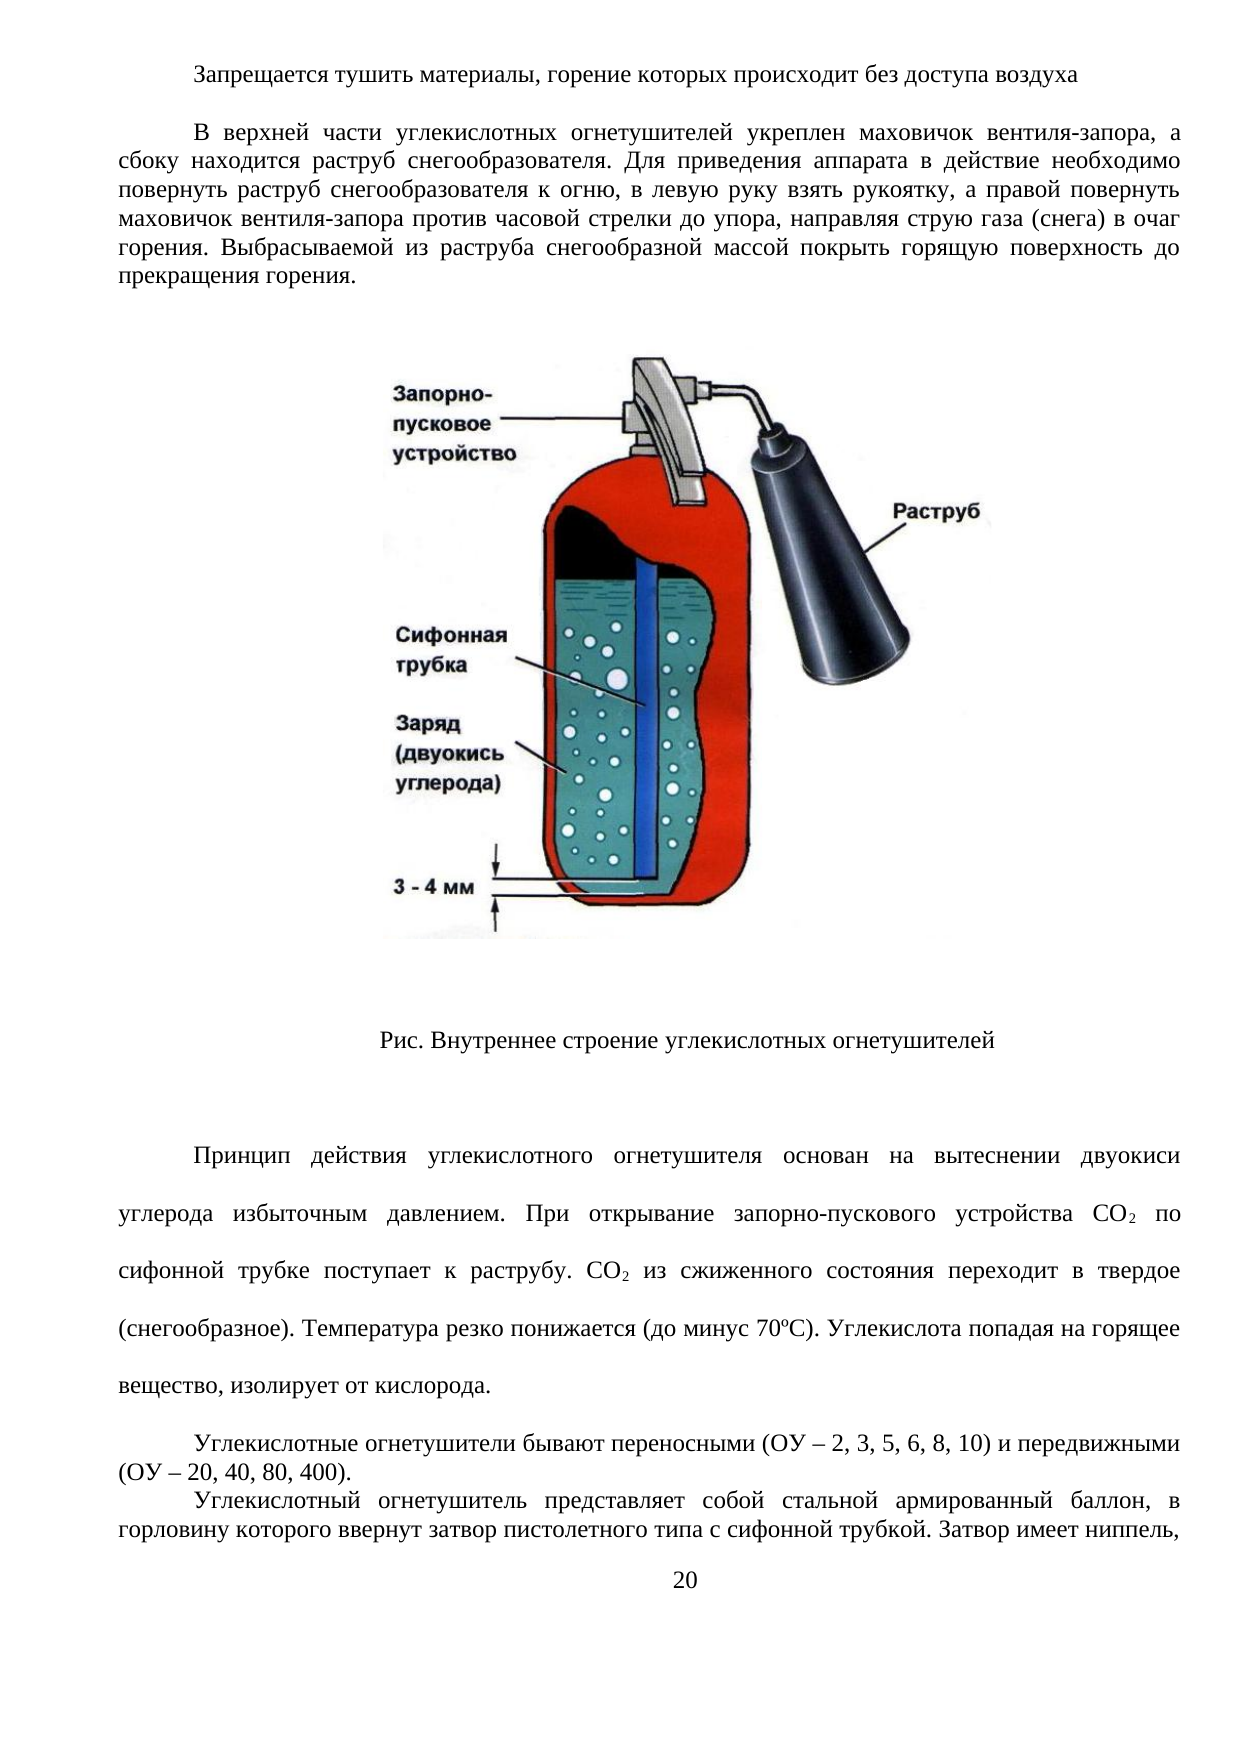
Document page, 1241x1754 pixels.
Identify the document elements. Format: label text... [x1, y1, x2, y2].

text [118, 1485, 1181, 1543]
picture [382, 346, 992, 939]
text В верхней части углекислотных огнетушителей укреплен маховичок вентиля-запора, а сбоку находится раструб снегообразователя. Для приведения аппарата в действие необходимо повернуть раструб снегообразователя к огню, в левую руку взять рукоятку, а правой повернуть маховичок вентиля-запора против часовой стрелки до упора, направляя струю газа (снега) в очаг горения. Выбрасываемой из раструба снегообразной массой покрыть горящую поверхность до прекращения горения. [118, 117, 1181, 289]
text Рис. Внутреннее строение углекислотных огнетушителей [118, 1025, 1181, 1054]
text Углекислотные огнетушители бывают переносными (ОУ – 2, 3, 5, 6, 8, 10) и передвижными (ОУ – 20, 40, 80, 400). [118, 1428, 1181, 1485]
text Запрещается тушить материалы, горение которых происходит без доступа воздуха [118, 59, 1181, 88]
text Принцип действия углекислотного огнетушителя основан на вытеснении двуокиси углерода избыточным давлением. При открывание запорно-пускового устройства СО2 по сифонной трубке поступает к раструбу. СО2 из сжиженного состояния переходит в твердое (снегообразное). Температура резко понижается (до минус 70ºС). Углекислота попадая на горящее вещество, изолирует от кислорода. [118, 1140, 1181, 1399]
